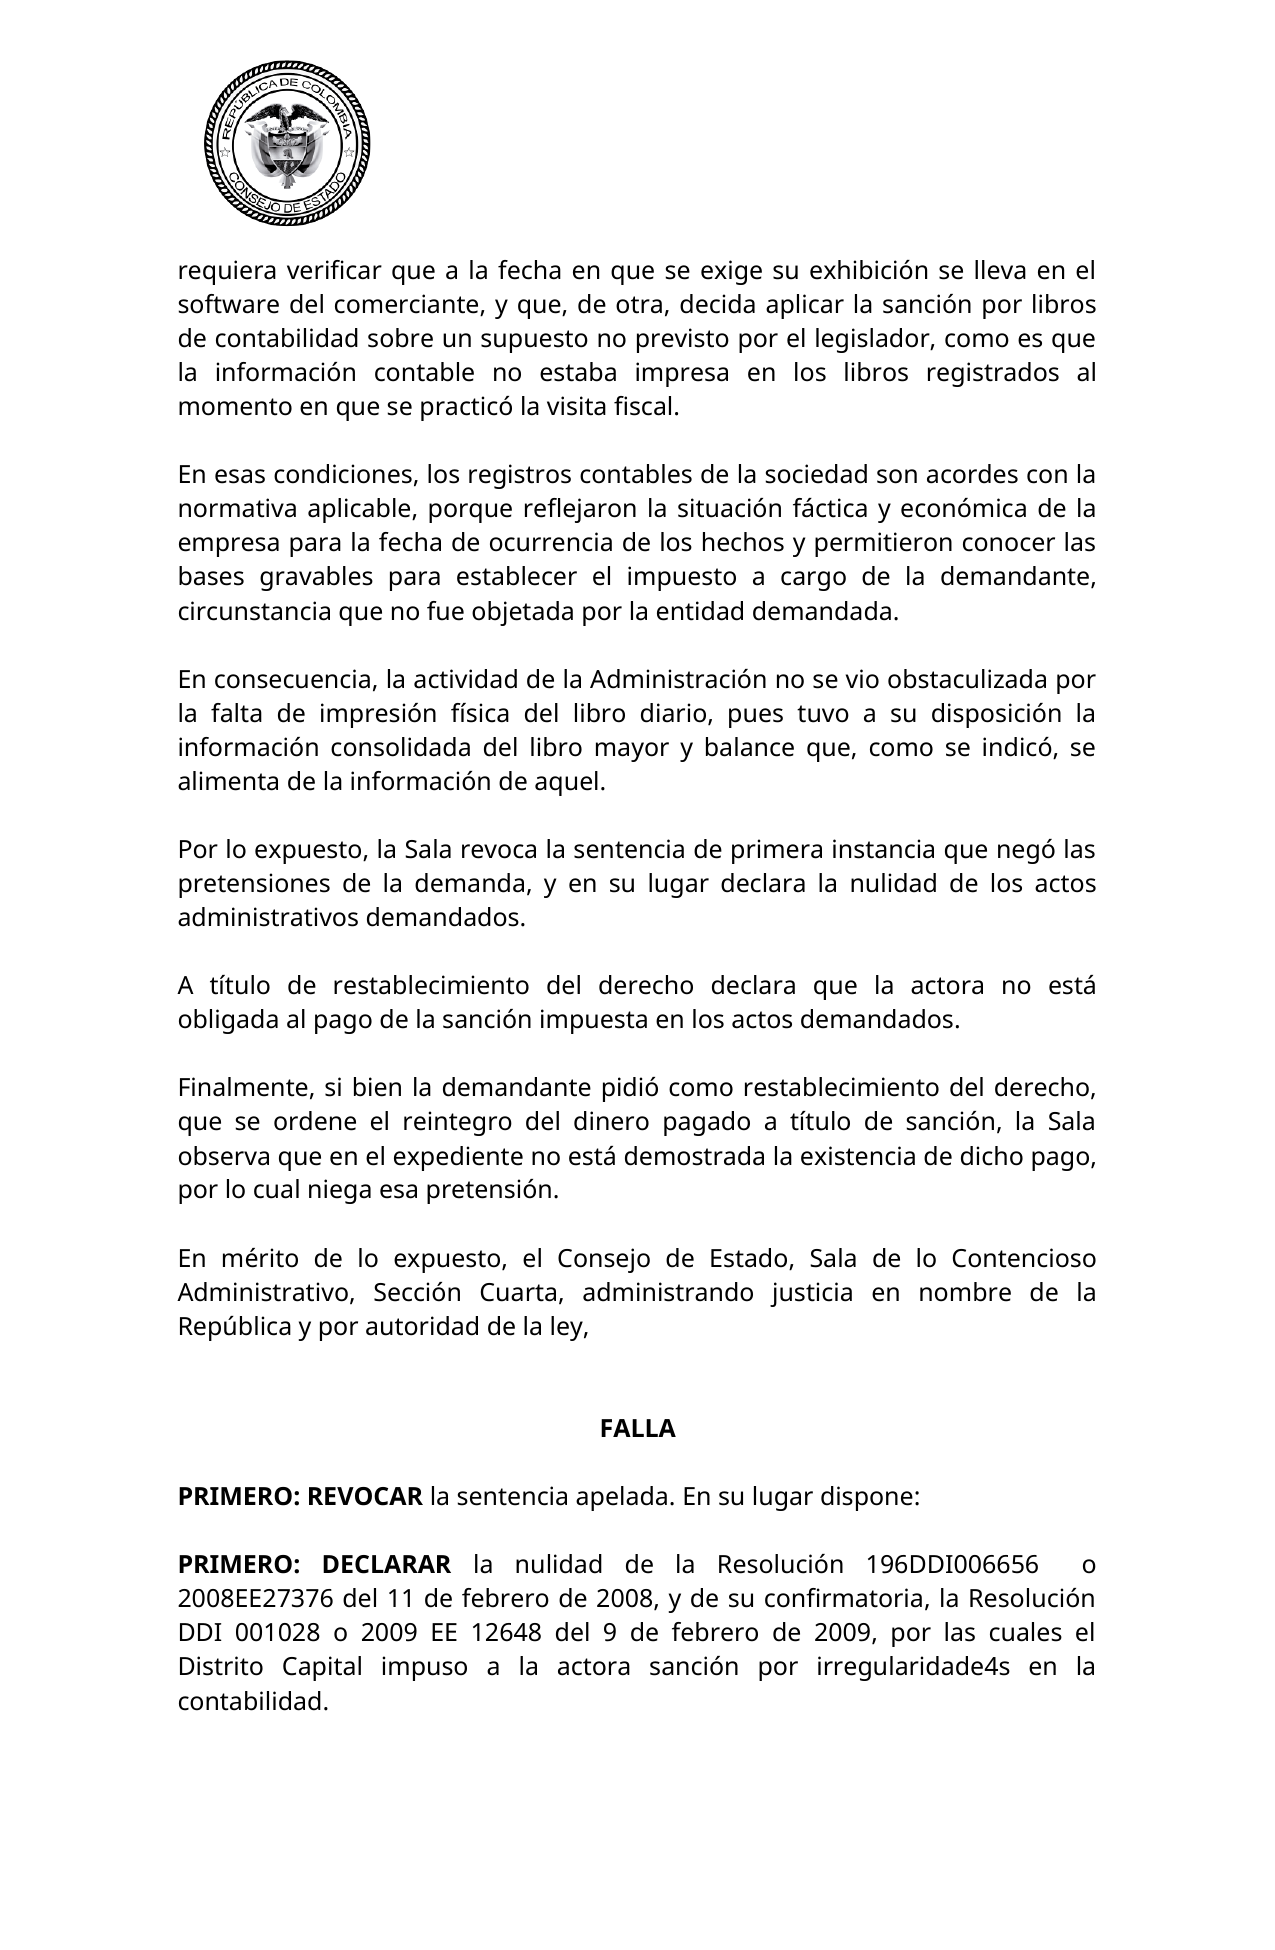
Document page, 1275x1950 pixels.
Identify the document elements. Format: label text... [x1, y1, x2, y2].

text En esas condiciones, los registros contables de la sociedad son acordes con la normativa aplicable, porque reflejaron la situación fáctica y económica de la empresa para la fecha de ocurrencia de los hechos y permitieron conocer las bases gravables para establecer el impuesto a cargo de la demandante, circunstancia que no fue objetada por la entidad demandada. [177, 457, 1098, 627]
text Finalmente, si bien la demandante pidió como restablecimiento del derecho, que se ordene el reintegro del dinero pagado a título de sanción, la Sala observa que en el expediente no está demostrada la existencia de dicho pago, por lo cual niega esa pretensión. [177, 1070, 1098, 1206]
text En consecuencia, la actividad de la Administración no se vio obstaculizada por la falta de impresión física del libro diario, pues tuvo a su disposición la información consolidada del libro mayor y balance que, como se indicó, se alimenta de la información de aquel. [177, 661, 1098, 797]
text En mérito de lo expuesto, el Consejo de Estado, Sala de lo Contencioso Administrativo, Sección Cuarta, administrando justicia en nombre de la República y por autoridad de la ley, [177, 1240, 1098, 1342]
text Por lo expuesto, la Sala revoca la sentencia de primera instancia que negó las pretensiones de la demanda, y en su lugar declara la nulidad de los actos administrativos demandados. [177, 832, 1098, 934]
picture [185, 48, 389, 238]
text PRIMERO: DECLARAR la nulidad de la Resolución 196DDI006656 o 2008EE27376 del 11 de febrero de 2008, y de su confirmatoria, la Resolución DDI 001028 o 2009 EE 12648 del 9 de febrero de 2009, por las cuales el Distrito Capital impuso a la actora sanción por irregularidade4s en la contabilidad. [177, 1547, 1098, 1717]
text PRIMERO: REVOCAR la sentencia apelada. En su lugar dispone: [177, 1479, 1098, 1513]
text FALLA [177, 1411, 1098, 1445]
text A título de restablecimiento del derecho declara que la actora no está obligada al pago de la sanción impuesta en los actos demandados. [177, 968, 1098, 1036]
